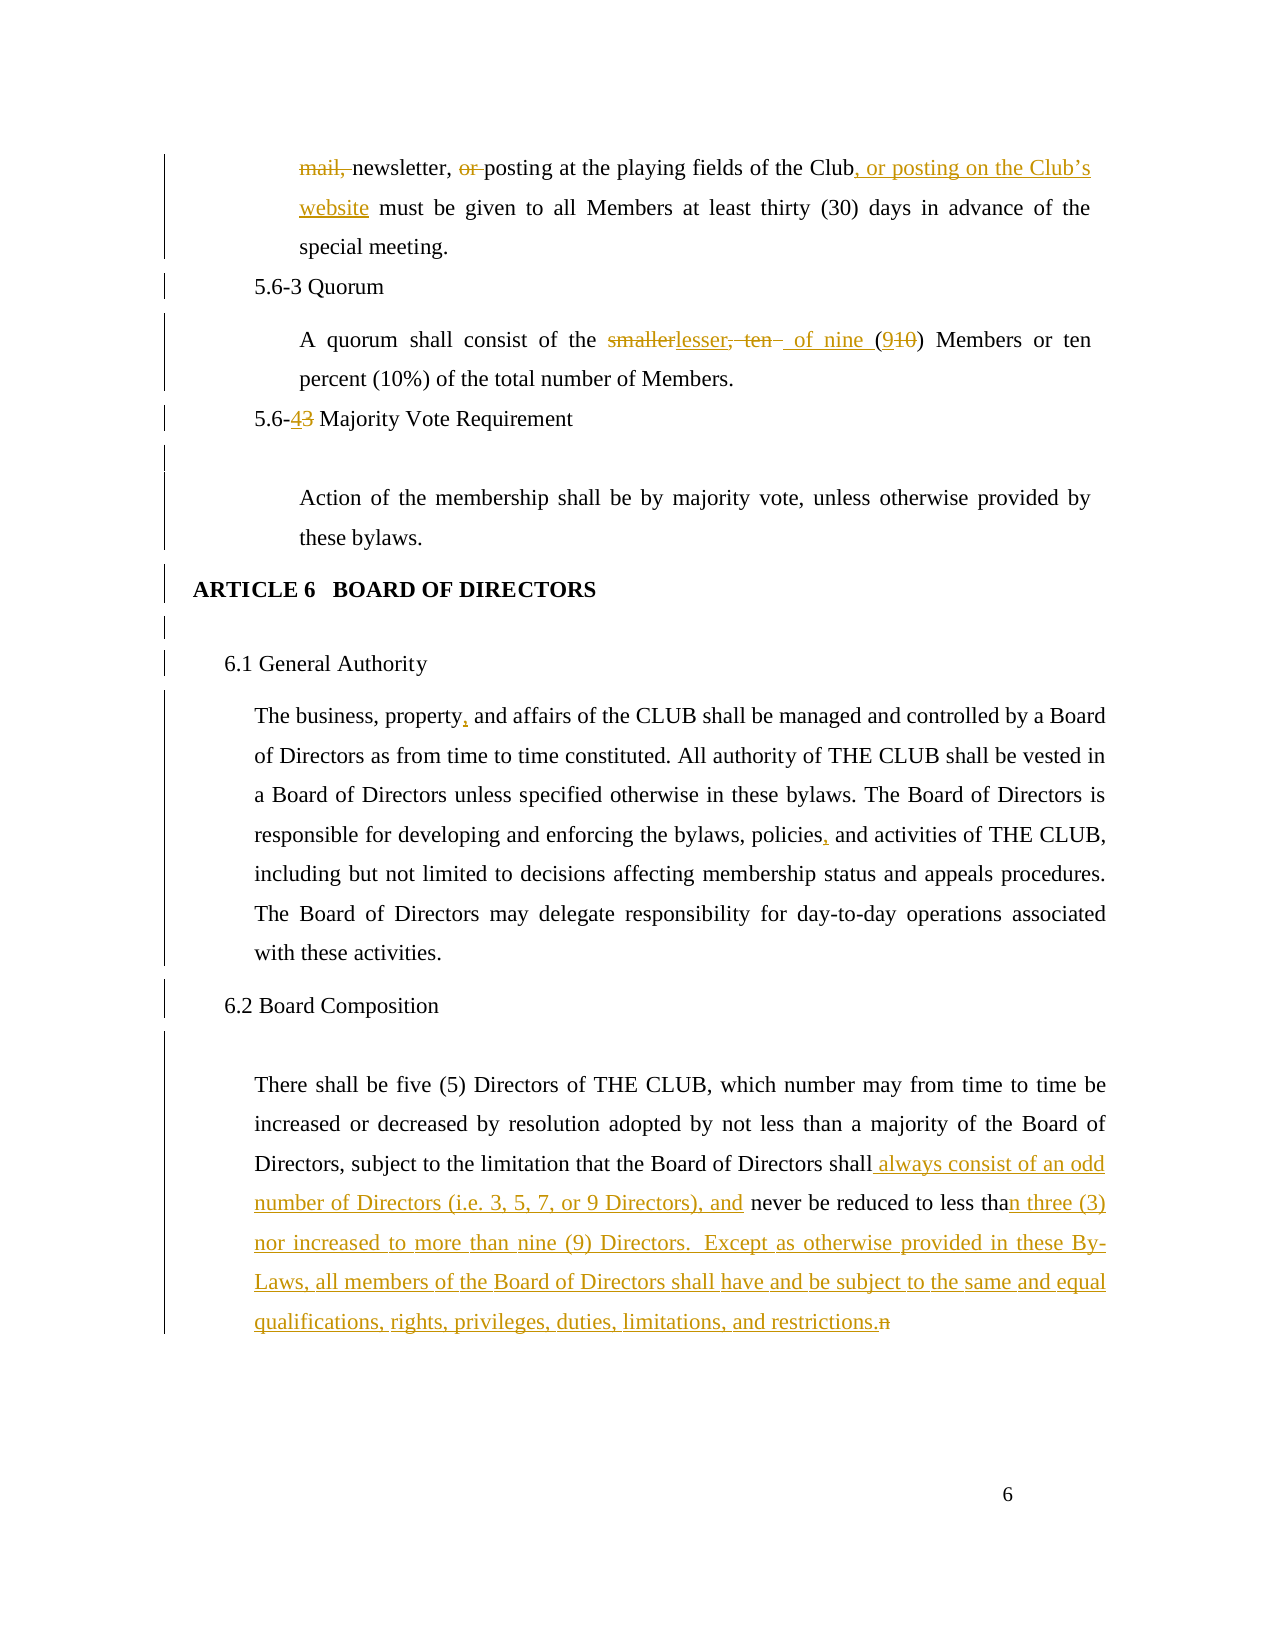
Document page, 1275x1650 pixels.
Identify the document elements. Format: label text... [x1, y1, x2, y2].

text ARTICLE 6 BOARD OF DIRECTORS [193, 576, 1106, 603]
text newsletter, posting at the playing fields of the Club must be given to all Members at least thirty (30) days in advance of the special meeting. [299, 154, 1091, 259]
text Action of the membership shall be by majority vote, unless otherwise provided by these bylaws. [299, 484, 1091, 550]
text 6.2 Board Composition [224, 992, 1106, 1018]
text 5.6-3 Quorum [254, 273, 1106, 299]
text 6.1 General Authority [224, 650, 1106, 676]
text The business, property and affairs of the CLUB shall be managed and controlled by a Board of Directors as from time to time constituted. All authority of THE CLUB shall be vested in a Board of Directors unless specified otherwise in these bylaws. The Board of Directors is responsible for developing and enforcing the bylaws, policies and activities of THE CLUB, including but not limited to decisions affecting membership status and appeals procedures. The Board of Directors may delegate responsibility for day-to-day operations associated with these activities. [254, 703, 1106, 966]
text A quorum shall consist of the () Members or ten percent (10%) of the total number of Members. [299, 326, 1091, 391]
text 5.6- Majority Vote Requirement [254, 405, 1106, 431]
text There shall be five (5) Directors of THE CLUB, which number may from time to time be increased or decreased by resolution adopted by not less than a majority of the Board of Directors, subject to the limitation that the Board of Directors shall never be reduced to less tha [254, 1071, 1106, 1334]
